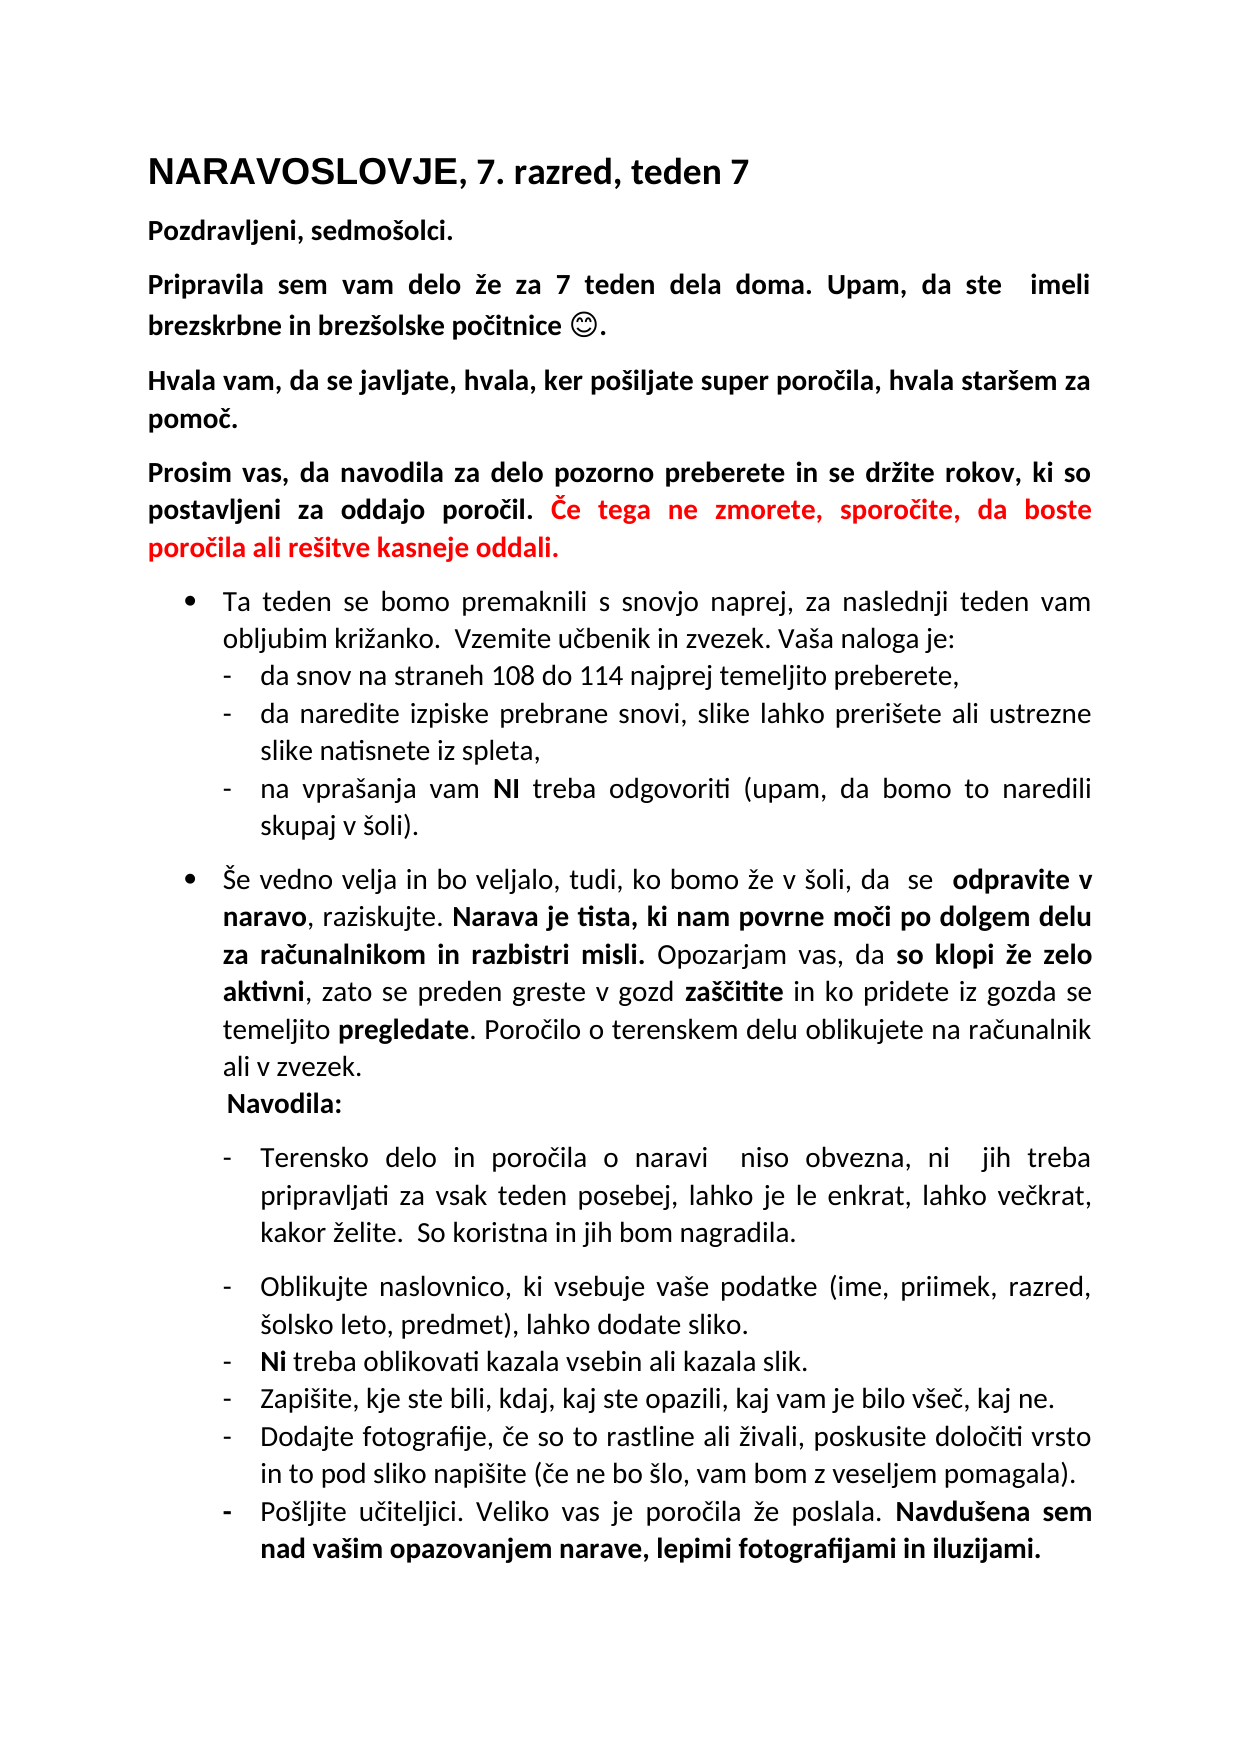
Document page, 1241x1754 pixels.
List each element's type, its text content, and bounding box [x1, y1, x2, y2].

list Dodajte fotografije, če so to rastline ali živali, poskusite določiti vrsto in to pod sliko napišite (če ne bo šlo, vam bom z veseljem pomagala). [223, 1418, 1093, 1491]
text Pozdravljeni, sedmošolci. [148, 212, 1093, 248]
list na vprašanja vam NI treba odgovoriti (upam, da bomo to naredili skupaj v šoli). [223, 770, 1093, 843]
list Še vedno velja in bo veljalo, tudi, ko bomo že v šoli, da se odpravite v naravo, raziskujte. Narava je tista, ki nam povrne moči po dolgem delu za računalnikom in razbistri misli. Opozarjam vas, da so klopi že zelo aktivni, zato se preden greste v gozd zaščitite in ko pridete iz gozda se temeljito pregledate. Poročilo o terenskem delu oblikujete na računalnik ali v zvezek. [185, 861, 1093, 1084]
list Ta teden se bomo premaknili s snovjo naprej, za naslednji teden vam obljubim križanko. Vzemite učbenik in zvezek. Vaša naloga je: [185, 583, 1093, 656]
list Ni treba oblikovati kazala vsebin ali kazala slik. [223, 1343, 1093, 1379]
text Hvala vam, da se javljate, hvala, ker pošiljate super poročila, hvala staršem za pomoč. [148, 362, 1093, 435]
list da naredite izpiske prebrane snovi, slike lahko prerišete ali ustrezne slike natisnete iz spleta, [223, 695, 1093, 768]
list Terensko delo in poročila o naravi niso obvezna, ni jih treba pripravljati za vsak teden posebej, lahko je le enkrat, lahko večkrat, kakor želite. So koristna in jih bom nagradila. [223, 1139, 1093, 1250]
list da snov na straneh 108 do 114 najprej temeljito preberete, [223, 657, 1093, 693]
list Zapišite, kje ste bili, kdaj, kaj ste opazili, kaj vam je bilo všeč, kaj ne. [223, 1381, 1093, 1416]
text Pripravila sem vam delo že za 7 teden dela doma. Upam, da ste imeli brezskrbne in brezšolske počitnice . [148, 266, 1093, 344]
text Navodila: [148, 1086, 1093, 1121]
text Prosim vas, da navodila za delo pozorno preberete in se držite rokov, ki so postavljeni za oddajo poročil. Če tega ne zmorete, sporočite, da boste poročila ali rešitve kasneje oddali. [148, 454, 1093, 564]
list Oblikujte naslovnico, ki vsebuje vaše podatke (ime, priimek, razred, šolsko leto, predmet), lahko dodate sliko. [223, 1268, 1093, 1341]
list Pošljite učiteljici. Veliko vas je poročila že poslala. Navdušena sem nad vašim opazovanjem narave, lepimi fotografijami in iluzijami. [223, 1493, 1093, 1566]
text NARAVOSLOVJE, 7. razred, teden 7 [148, 148, 1093, 193]
